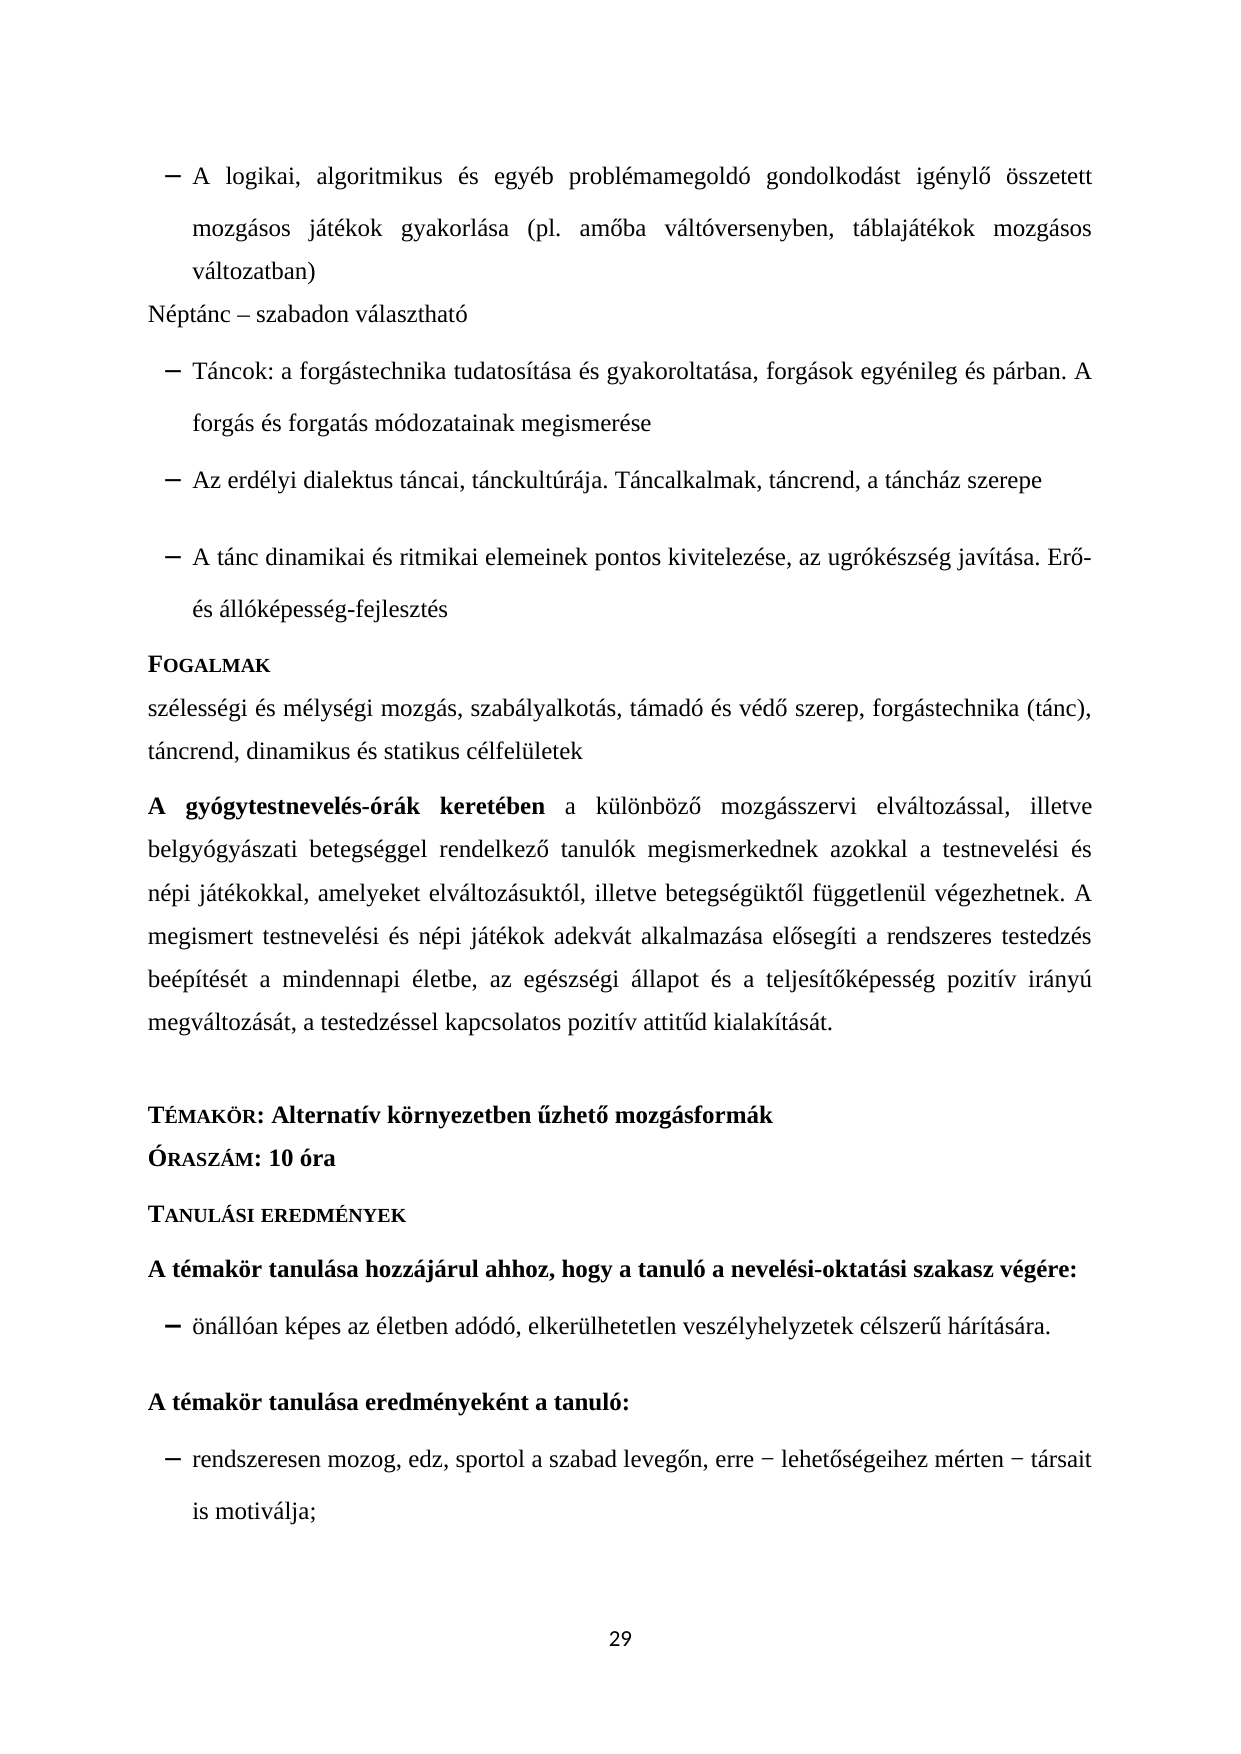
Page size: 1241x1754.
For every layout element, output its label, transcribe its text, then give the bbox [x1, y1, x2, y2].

text Óraszám: 10 óra [148, 1143, 1093, 1172]
text Fogalmak [148, 649, 1093, 678]
list Az erdélyi dialektus táncai, tánckultúrája. Táncalkalmak, táncrend, a táncház szerepe [162, 451, 1093, 503]
text szélességi és mélységi mozgás, szabályalkotás, támadó és védő szerep, forgástechnika (tánc), táncrend, dinamikus és statikus célfelületek [148, 693, 1093, 764]
text A témakör tanulása hozzájárul ahhoz, hogy a tanuló a nevelési-oktatási szakasz végére: [148, 1254, 1093, 1283]
text Témakör: Alternatív környezetben űzhető mozgásformák [148, 1100, 1093, 1129]
text Néptánc – szabadon választható [148, 299, 1093, 328]
list A tánc dinamikai és ritmikai elemeinek pontos kivitelezése, az ugrókészség javítása. Erő- és állóképesség-fejlesztés [162, 528, 1093, 623]
text A témakör tanulása eredményeként a tanuló: [148, 1387, 1093, 1416]
list önállóan képes az életben adódó, elkerülhetetlen veszélyhelyzetek célszerű hárítására. [162, 1298, 1093, 1349]
list A logikai, algoritmikus és egyéb problémamegoldó gondolkodást igénylő összetett mozgásos játékok gyakorlása (pl. amőba váltóversenyben, táblajátékok mozgásos változatban) [162, 148, 1093, 285]
text A gyógytestnevelés-órák keretében a különböző mozgásszervi elváltozással, illetve belgyógyászati betegséggel rendelkező tanulók megismerkednek azokkal a testnevelési és népi játékokkal, amelyeket elváltozásuktól, illetve betegségüktől függetlenül végezhetnek. A megismert testnevelési és népi játékok adekvát alkalmazása elősegíti a rendszeres testedzés beépítését a mindennapi életbe, az egészségi állapot és a teljesítőképesség pozitív irányú megváltozását, a testedzéssel kapcsolatos pozitív attitűd kialakítását. [148, 791, 1093, 1036]
list Táncok: a forgástechnika tudatosítása és gyakoroltatása, forgások egyénileg és párban. A forgás és forgatás módozatainak megismerése [162, 343, 1093, 437]
text Tanulási eredmények [148, 1199, 1093, 1228]
list rendszeresen mozog, edz, sportol a szabad levegőn, erre − lehetőségeihez mérten − társait is motiválja; [162, 1430, 1093, 1524]
